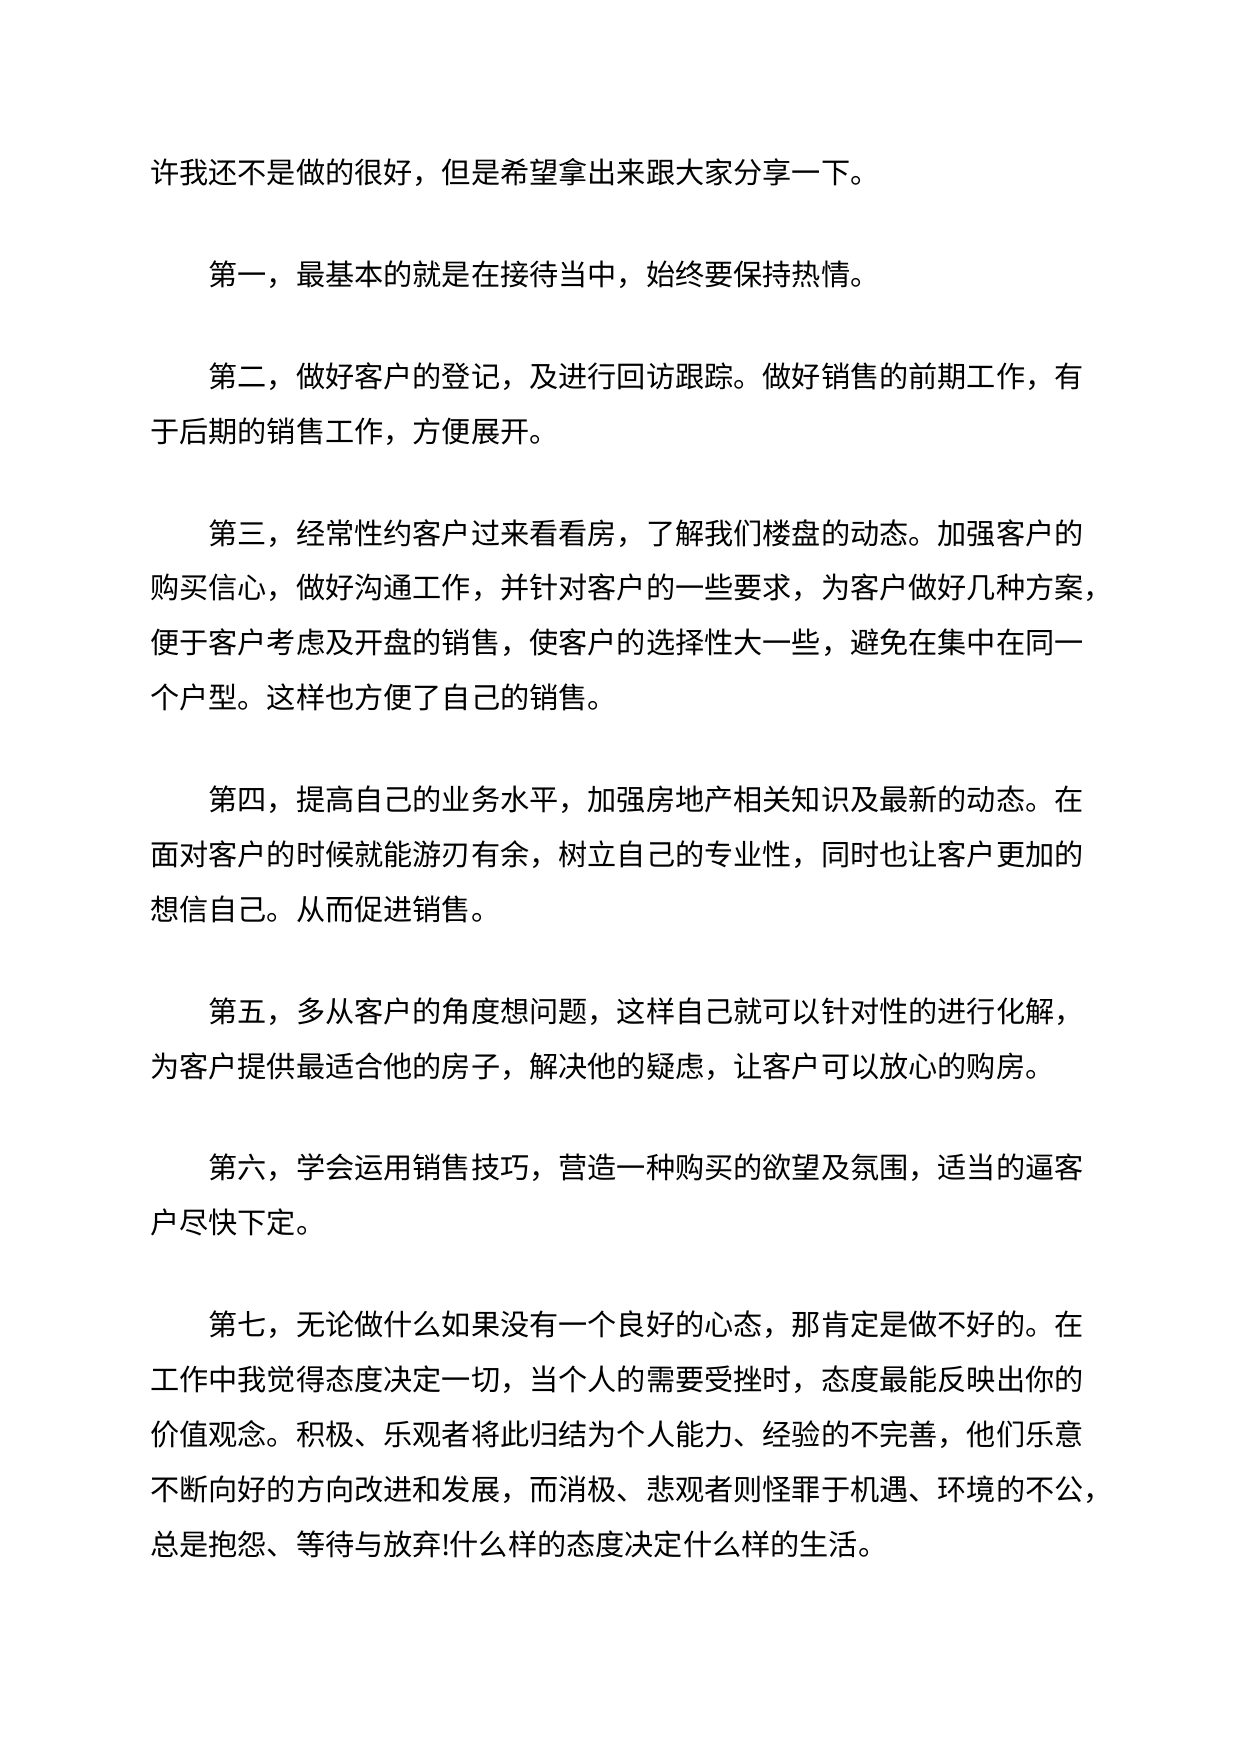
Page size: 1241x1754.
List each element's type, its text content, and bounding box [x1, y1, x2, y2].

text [150, 150, 1090, 192]
text 第五，多从客户的角度想问题，这样自己就可以针对性的进行化解，为客户提供最适合他的房子，解决他的疑虑，让客户可以放心的购房。 [150, 988, 1090, 1085]
text 第四，提高自己的业务水平，加强房地产相关知识及最新的动态。在面对客户的时候就能游刃有余，树立自己的专业性，同时也让客户更加的想信自己。从而促进销售。 [150, 777, 1090, 929]
text 第二，做好客户的登记，及进行回访跟踪。做好销售的前期工作，有于后期的销售工作，方便展开。 [150, 353, 1090, 451]
text 第三，经常性约客户过来看看房，了解我们楼盘的动态。加强客户的购买信心，做好沟通工作，并针对客户的一些要求，为客户做好几种方案，便于客户考虑及开盘的销售，使客户的选择性大一些，避免在集中在同一个户型。这样也方便了自己的销售。 [150, 510, 1090, 717]
text 第六，学会运用销售技巧，营造一种购买的欲望及氛围，适当的逼客户尽快下定。 [150, 1145, 1090, 1242]
text 第七，无论做什么如果没有一个良好的心态，那肯定是做不好的。在工作中我觉得态度决定一切，当个人的需要受挫时，态度最能反映出你的价值观念。积极、乐观者将此归结为个人能力、经验的不完善，他们乐意不断向好的方向改进和发展，而消极、悲观者则怪罪于机遇、环境的不公，总是抱怨、等待与放弃!什么样的态度决定什么样的生活。 [150, 1302, 1090, 1563]
text 第一，最基本的就是在接待当中，始终要保持热情。 [150, 252, 1090, 294]
